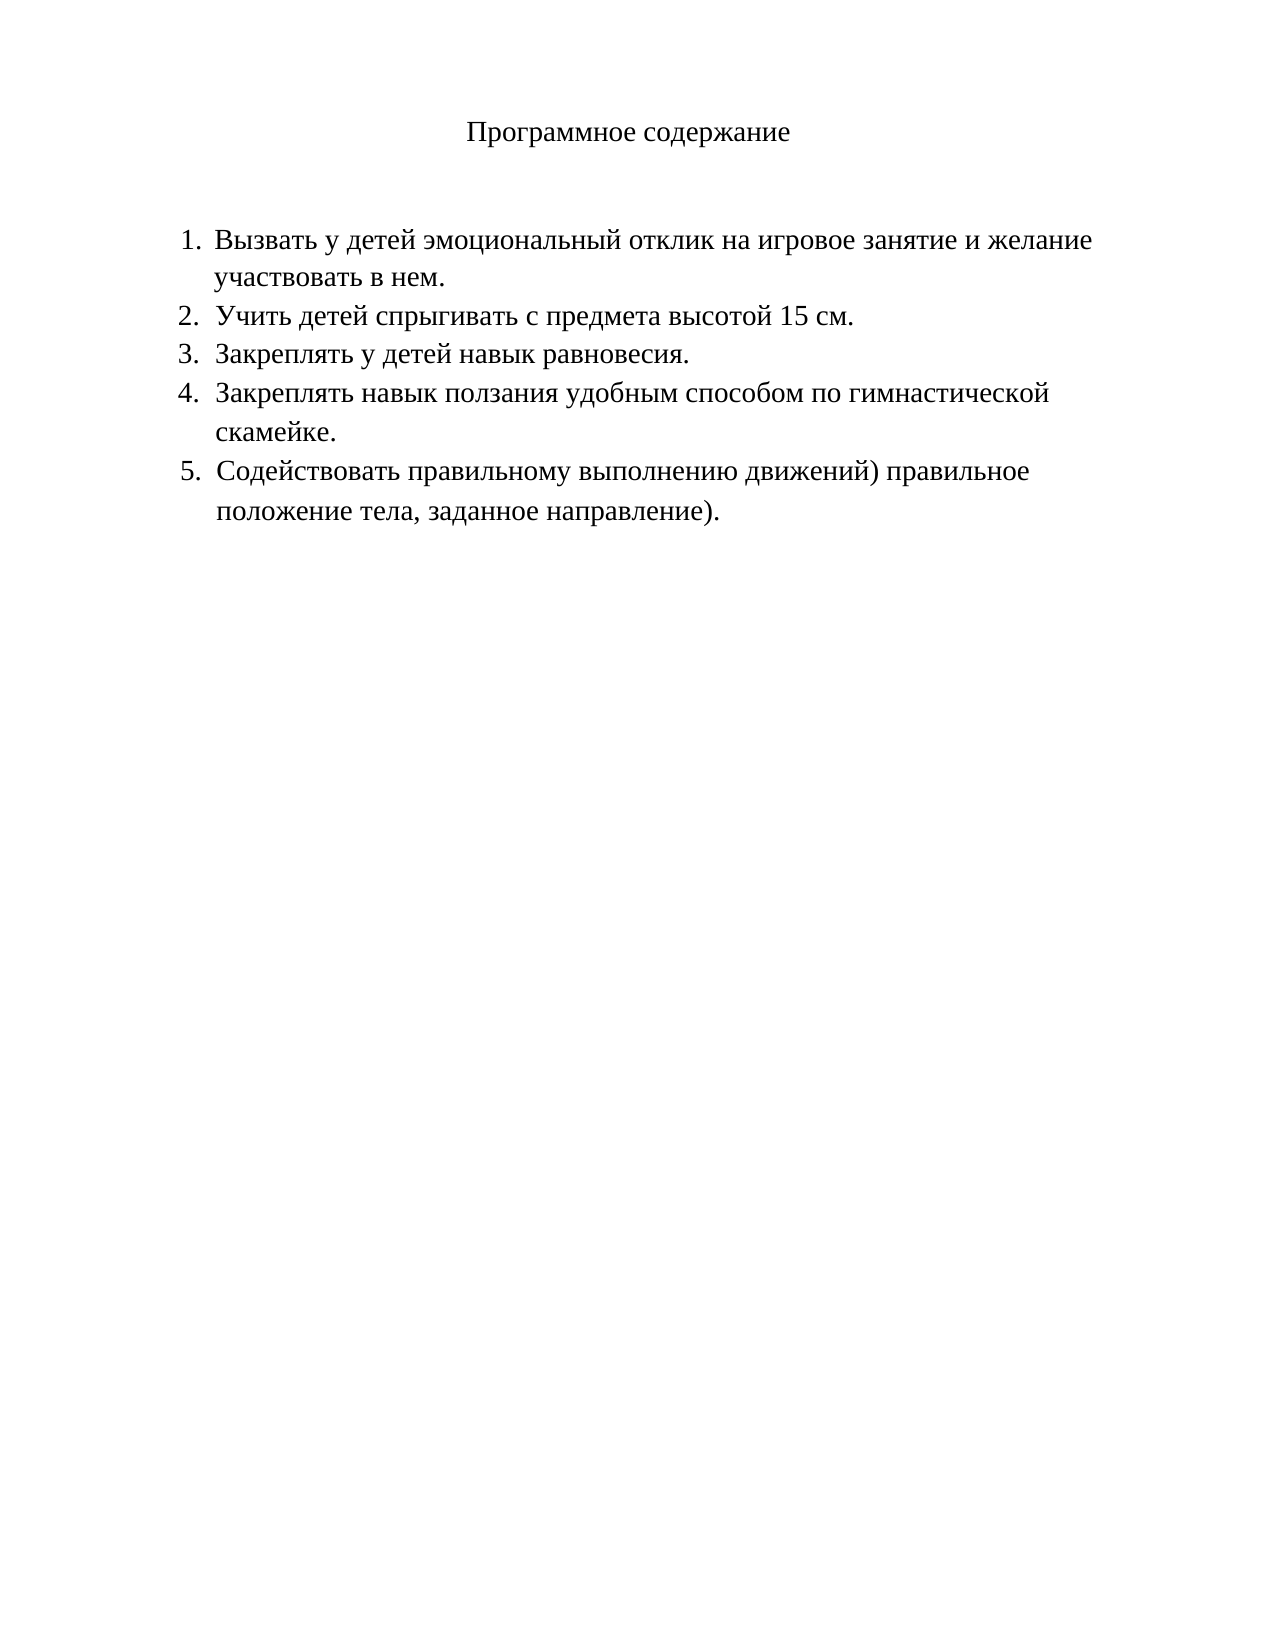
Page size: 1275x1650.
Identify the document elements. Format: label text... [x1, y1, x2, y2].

list Вызвать у детей эмоциональный отклик на игровое занятие и желание [180, 226, 1186, 256]
list Содействовать правильному выполнению движений) правильное положение тела, заданное направление). [180, 449, 1116, 528]
text Программное содержание [466, 118, 1186, 148]
list Закреплять навык ползания удобным способом по гимнастической скамейке. [178, 371, 1143, 449]
list Закреплять у детей навык равновесия. [178, 333, 1186, 371]
text участвовать в нем. [214, 256, 1186, 294]
list Учить детей спрыгивать с предмета высотой 15 см. [178, 294, 1186, 333]
